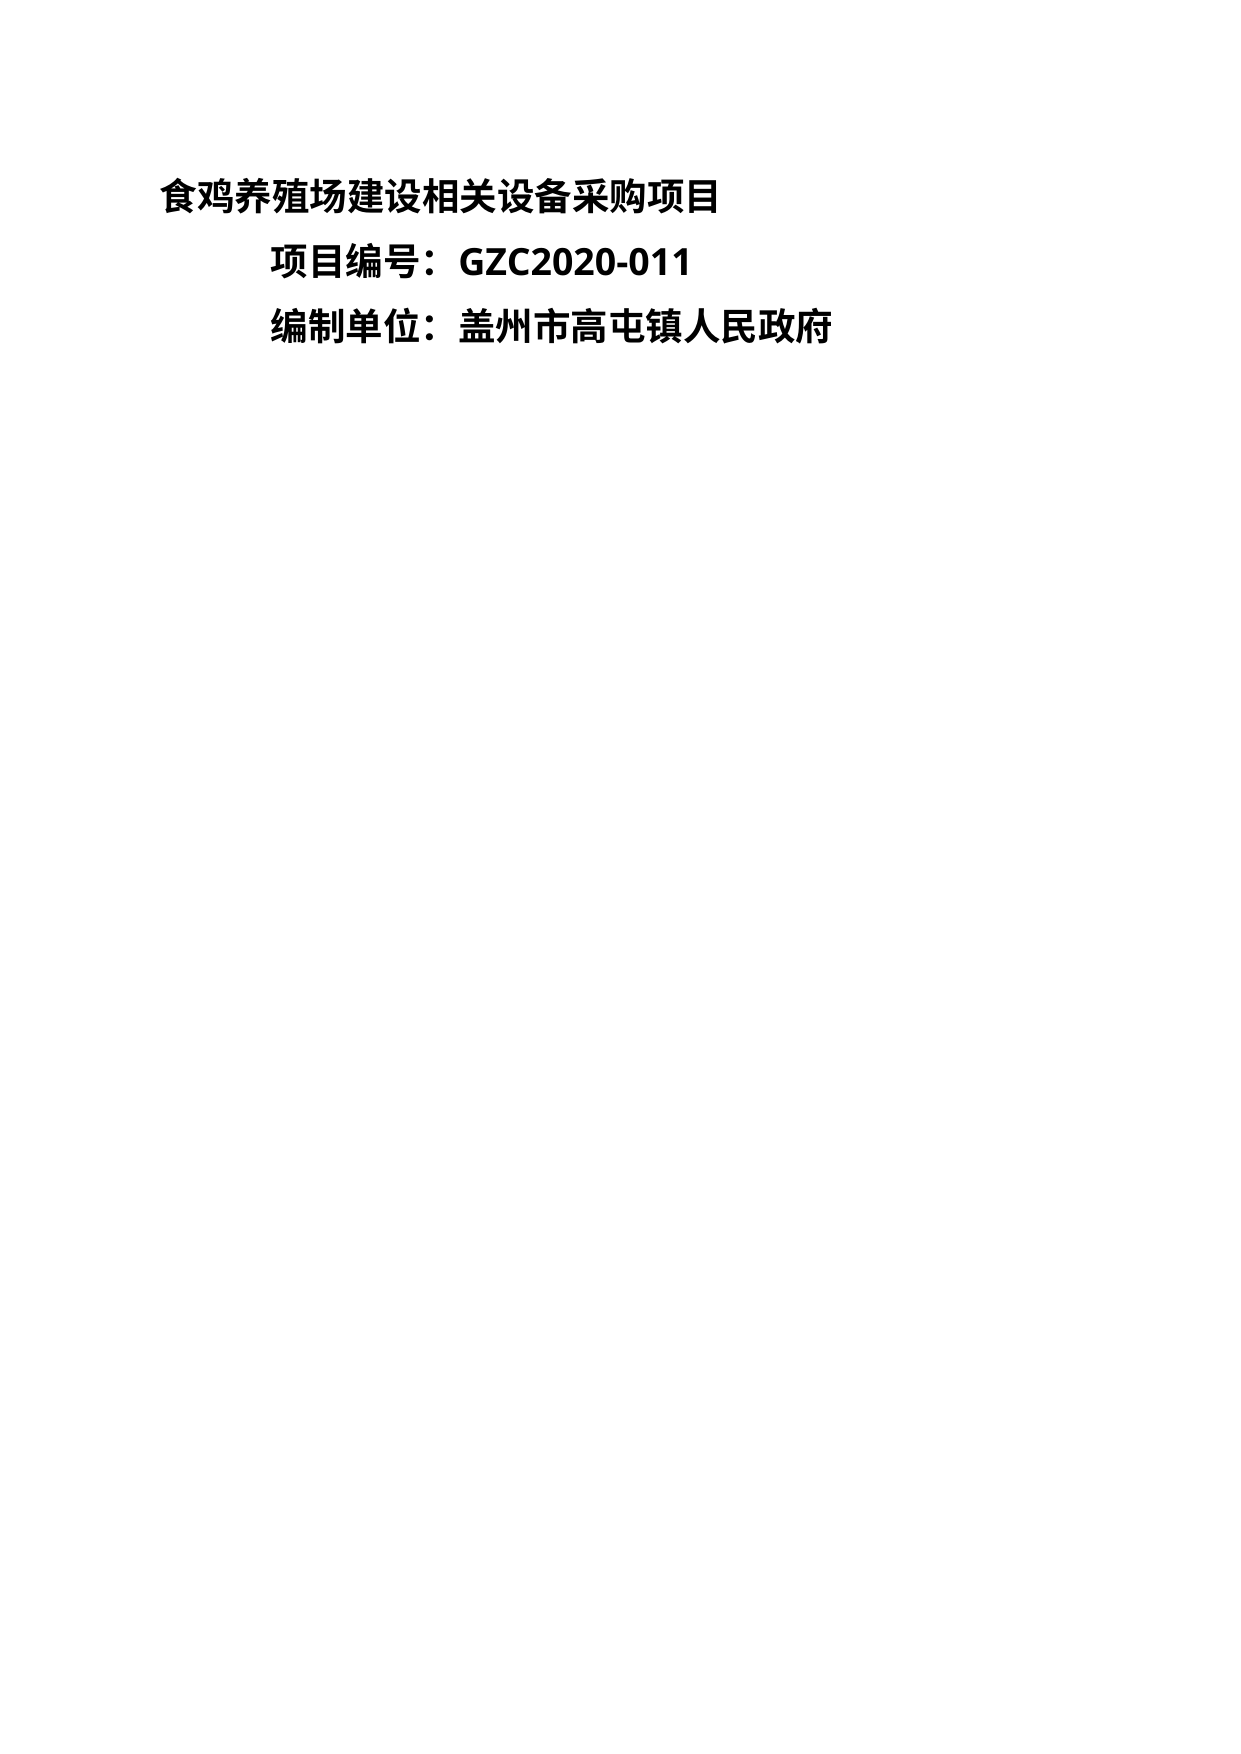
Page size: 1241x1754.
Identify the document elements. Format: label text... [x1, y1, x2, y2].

text 编制单位： [159, 292, 1087, 357]
text 项目编号： [159, 227, 1087, 292]
text 项目名称： [159, 162, 1087, 227]
